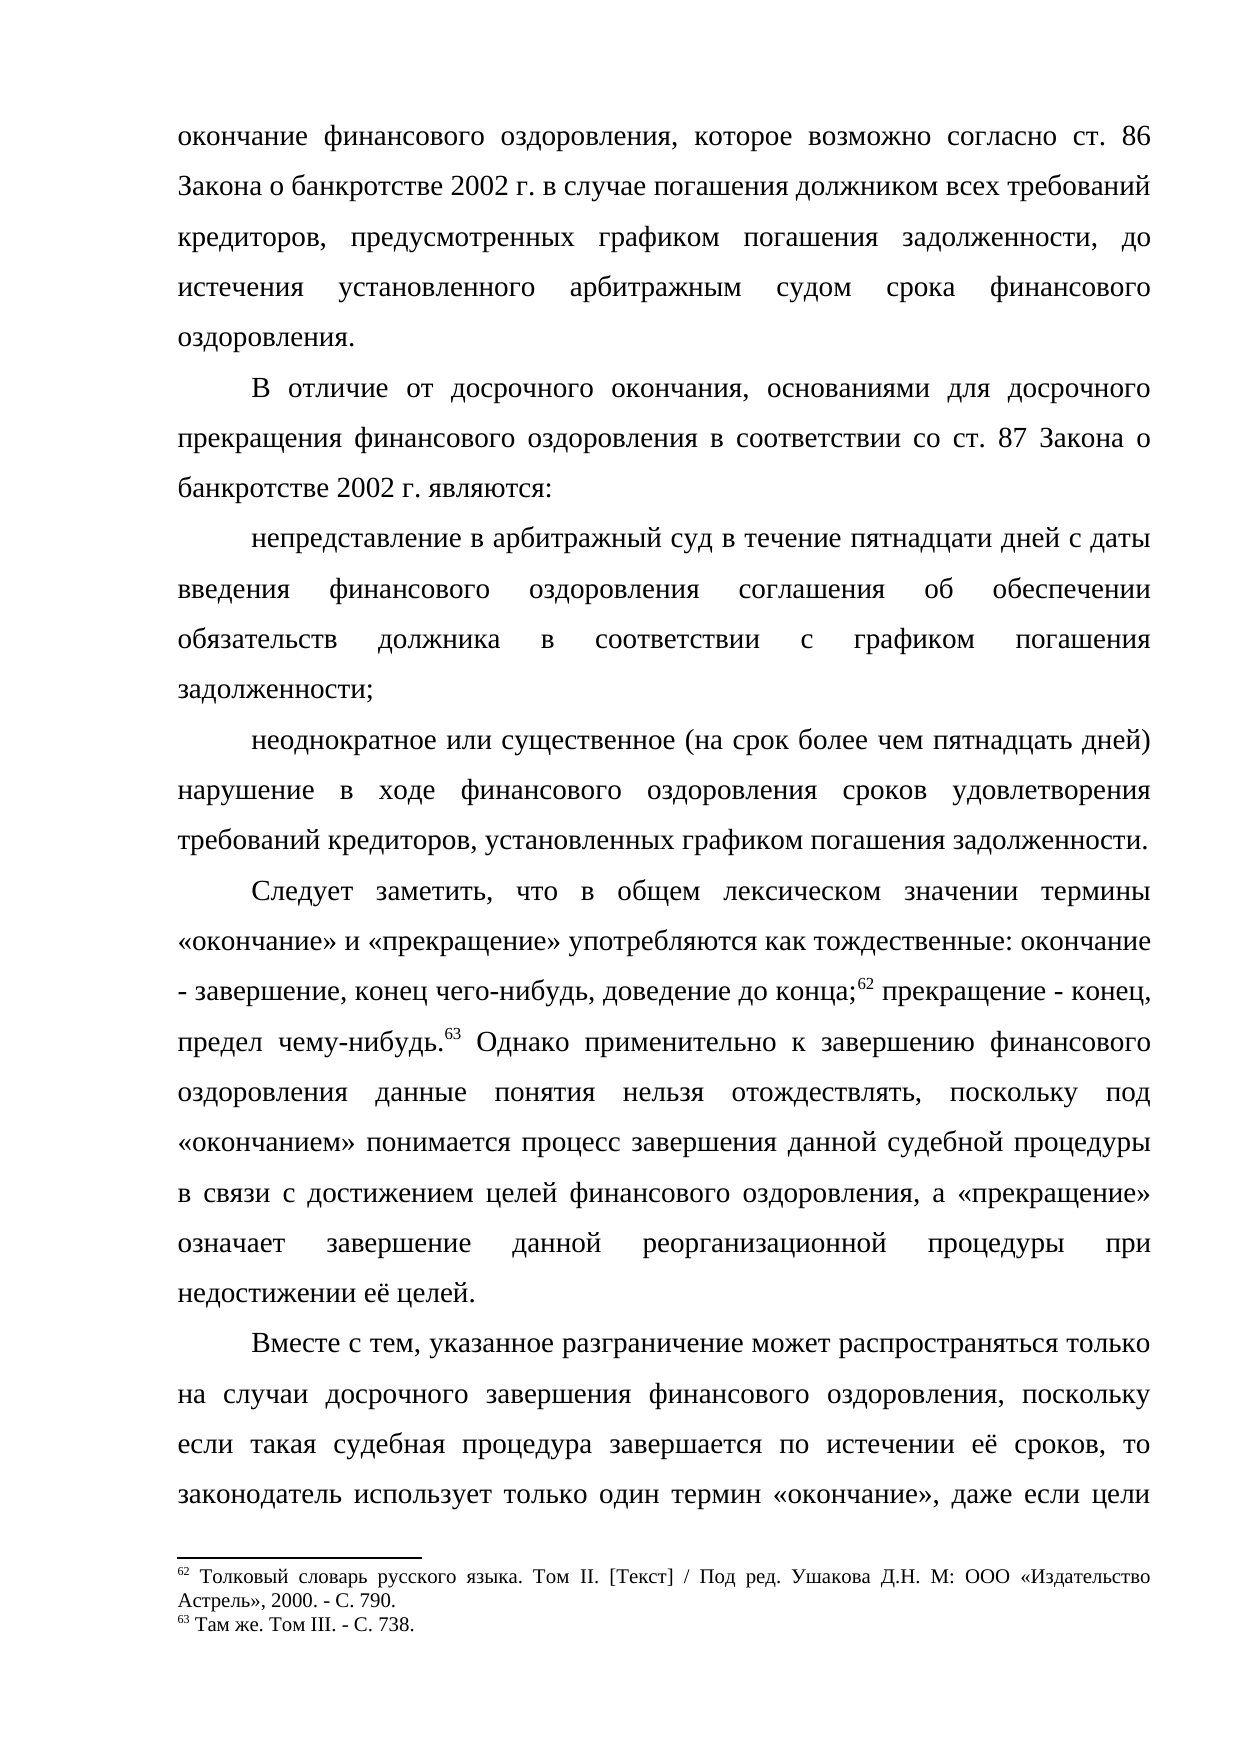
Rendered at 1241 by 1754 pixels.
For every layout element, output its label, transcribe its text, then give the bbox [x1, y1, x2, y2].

text непредставление в арбитражный суд в течение пятнадцати дней с даты введения финансового оздоровления соглашения об обеспечении обязательств должника в соответствии с графиком погашения задолженности; [177, 521, 1152, 705]
text Следует заметить, что в общем лексическом значении термины «окончание» и «прекращение» употребляются как тождественные: окончание - завершение, конец чего-нибудь, доведение до конца; прекращение - конец, предел чему-нибудь. Однако применительно к завершению финансового оздоровления данные понятия нельзя отождествлять, поскольку под «окончанием» понимается процесс завершения данной судебной процедуры в связи с достижением целей финансового оздоровления, а «прекращение» означает завершение данной реорганизационной процедуры при недостижении её целей. [177, 873, 1152, 1309]
text В отличие от досрочного окончания, основаниями для досрочного прекращения финансового оздоровления в соответствии со ст. 87 Закона о банкротстве 2002 г. являются: [177, 370, 1152, 504]
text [177, 118, 1152, 353]
text неоднократное или существенное (на срок более чем пятнадцать дней) нарушение в ходе финансового оздоровления сроков удовлетворения требований кредиторов, установленных графиком погашения задолженности. [177, 722, 1152, 856]
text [177, 1326, 1152, 1510]
